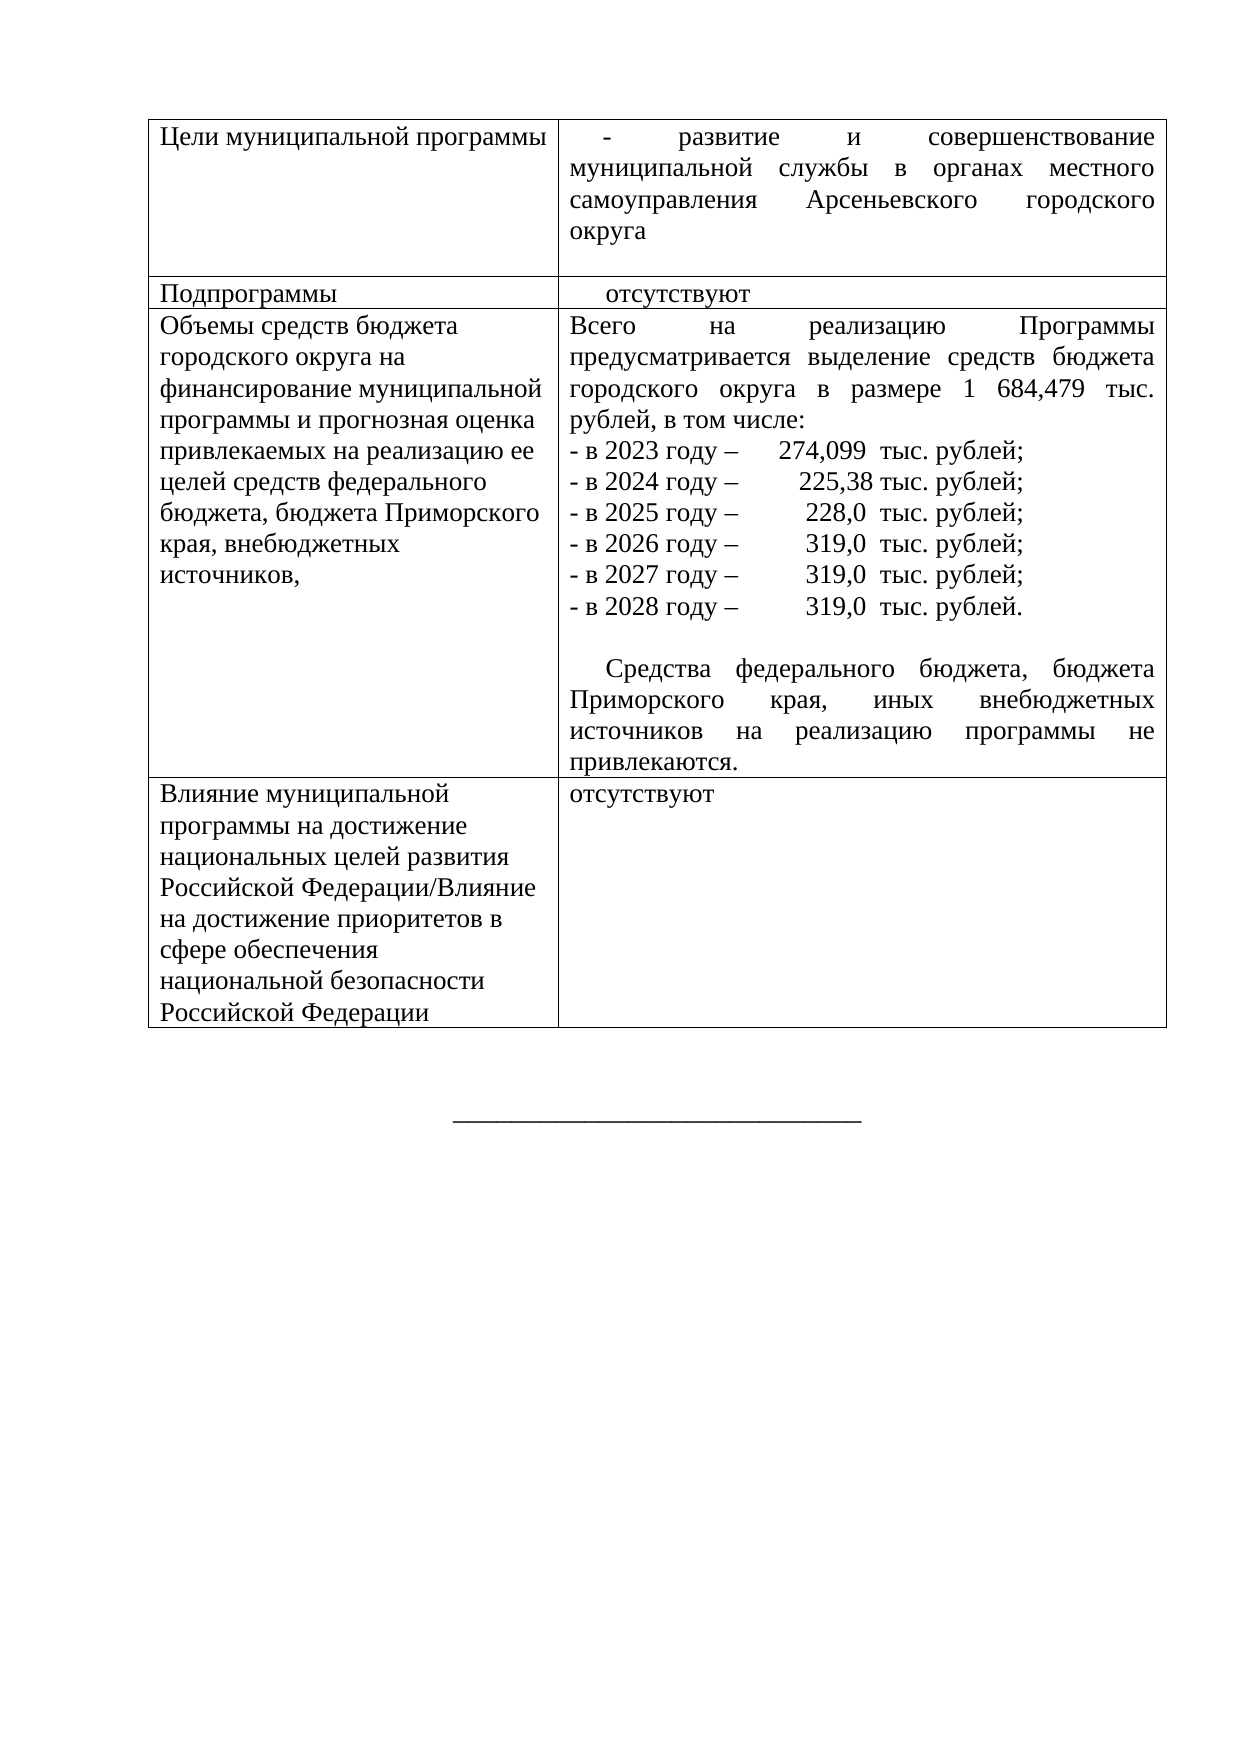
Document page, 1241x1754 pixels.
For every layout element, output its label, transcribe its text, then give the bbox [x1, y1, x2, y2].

table_cell Всего на реализацию Программы предусматривается выделение средств бюджета городского округа в размере 1 684,479 тыс. рублей, в том числе: - в 2023 году – 274,099 тыс. рублей; - в 2024 году – 225,38 тыс. рублей; - в 2025 году – 228,0 тыс. рублей; - в 2026 году – 319,0 тыс. рублей; - в 2027 году – 319,0 тыс. рублей; - в 2028 году – 319,0 тыс. рублей. Средства федерального бюджета, бюджета Приморского края, иных внебюджетных источников на реализацию программы не привлекаются. [559, 309, 1166, 777]
text ____________________________ [148, 1092, 1152, 1126]
table_cell Влияние муниципальной программы на достижение национальных целей развития Российской Федерации/Влияние на достижение приоритетов в сфере обеспечения национальной безопасности Российской Федерации [149, 778, 558, 1027]
table_cell отсутствуют [559, 778, 1166, 1027]
table_cell - развитие и совершенствование муниципальной службы в органах местного самоуправления Арсеньевского городского округа [559, 120, 1166, 276]
table_cell отсутствуют [559, 277, 1166, 308]
table_cell Подпрограммы [149, 277, 558, 308]
table_cell Объемы средств бюджета городского округа на финансирование муниципальной программы и прогнозная оценка привлекаемых на реализацию ее целей средств федерального бюджета, бюджета Приморского края, внебюджетных источников, [149, 309, 558, 777]
table_cell Цели муниципальной программы [149, 120, 558, 276]
